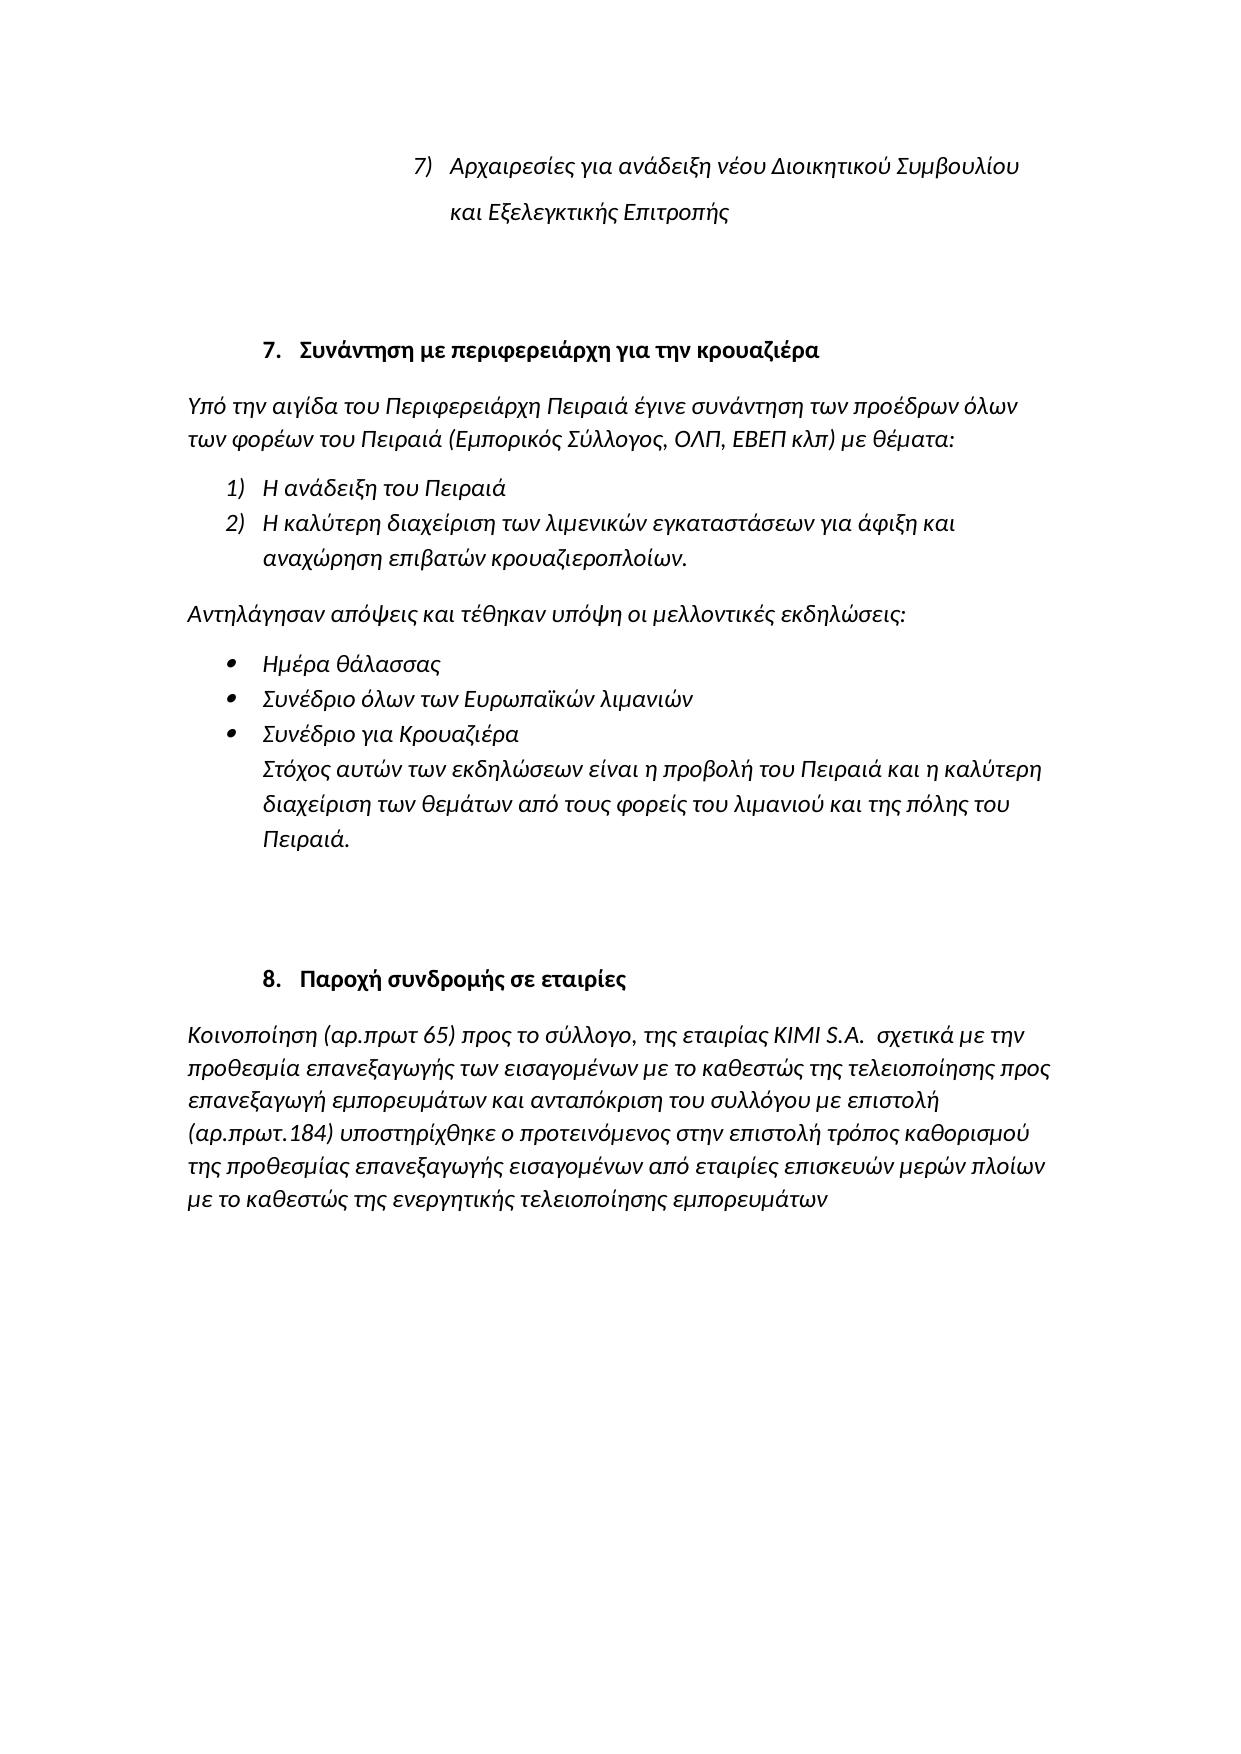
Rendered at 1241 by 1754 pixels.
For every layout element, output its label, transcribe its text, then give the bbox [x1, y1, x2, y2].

text Αντηλάγησαν απόψεις και τέθηκαν υπόψη οι μελλοντικές εκδηλώσεις: [187, 598, 1053, 629]
text Υπό την αιγίδα του Περιφερειάρχη Πειραιά έγινε συνάντηση των προέδρων όλων των φορέων του Πειραιά (Εμπορικός Σύλλογος, ΟΛΠ, ΕΒΕΠ κλπ) με θέματα: [187, 390, 1053, 453]
list Παροχή συνδρομής σε εταιρίες [262, 963, 1053, 993]
list Η ανάδειξη του Πειραιά [225, 472, 1053, 503]
list Συνάντηση με περιφερειάρχη για την κρουαζιέρα [262, 334, 1053, 365]
list Συνέδριο όλων των Ευρωπαϊκών λιμανιών [225, 683, 1053, 713]
text Κοινοποίηση (αρ.πρωτ 65) προς το σύλλογο, της εταιρίας KIMI S.A. σχετικά με την προθεσμία επανεξαγωγής των εισαγομένων με το καθεστώς της τελειοποίησης προς επανεξαγωγή εμπορευμάτων και ανταπόκριση του συλλόγου με επιστολή (αρ.πρωτ.184) υποστηρίχθηκε ο προτεινόμενος στην επιστολή τρόπος καθορισμού της προθεσμίας επανεξαγωγής εισαγομένων από εταιρίες επισκευών μερών πλοίων με το καθεστώς της ενεργητικής τελειοποίησης εμπορευμάτων [187, 1019, 1053, 1214]
list Στόχος αυτών των εκδηλώσεων είναι η προβολή του Πειραιά και η καλύτερη διαχείριση των θεμάτων από τους φορείς του λιμανιού και της πόλης του Πειραιά. [262, 753, 1053, 853]
list Αρχαιρεσίες για ανάδειξη νέου Διοικητικού Συμβουλίου και Εξελεγκτικής Επιτροπής [412, 150, 1053, 226]
list Συνέδριο για Κρουαζιέρα [225, 718, 1053, 748]
list Η καλύτερη διαχείριση των λιμενικών εγκαταστάσεων για άφιξη και αναχώρηση επιβατών κρουαζιεροπλοίων. [225, 507, 1053, 573]
list Ημέρα θάλασσας [225, 648, 1053, 678]
